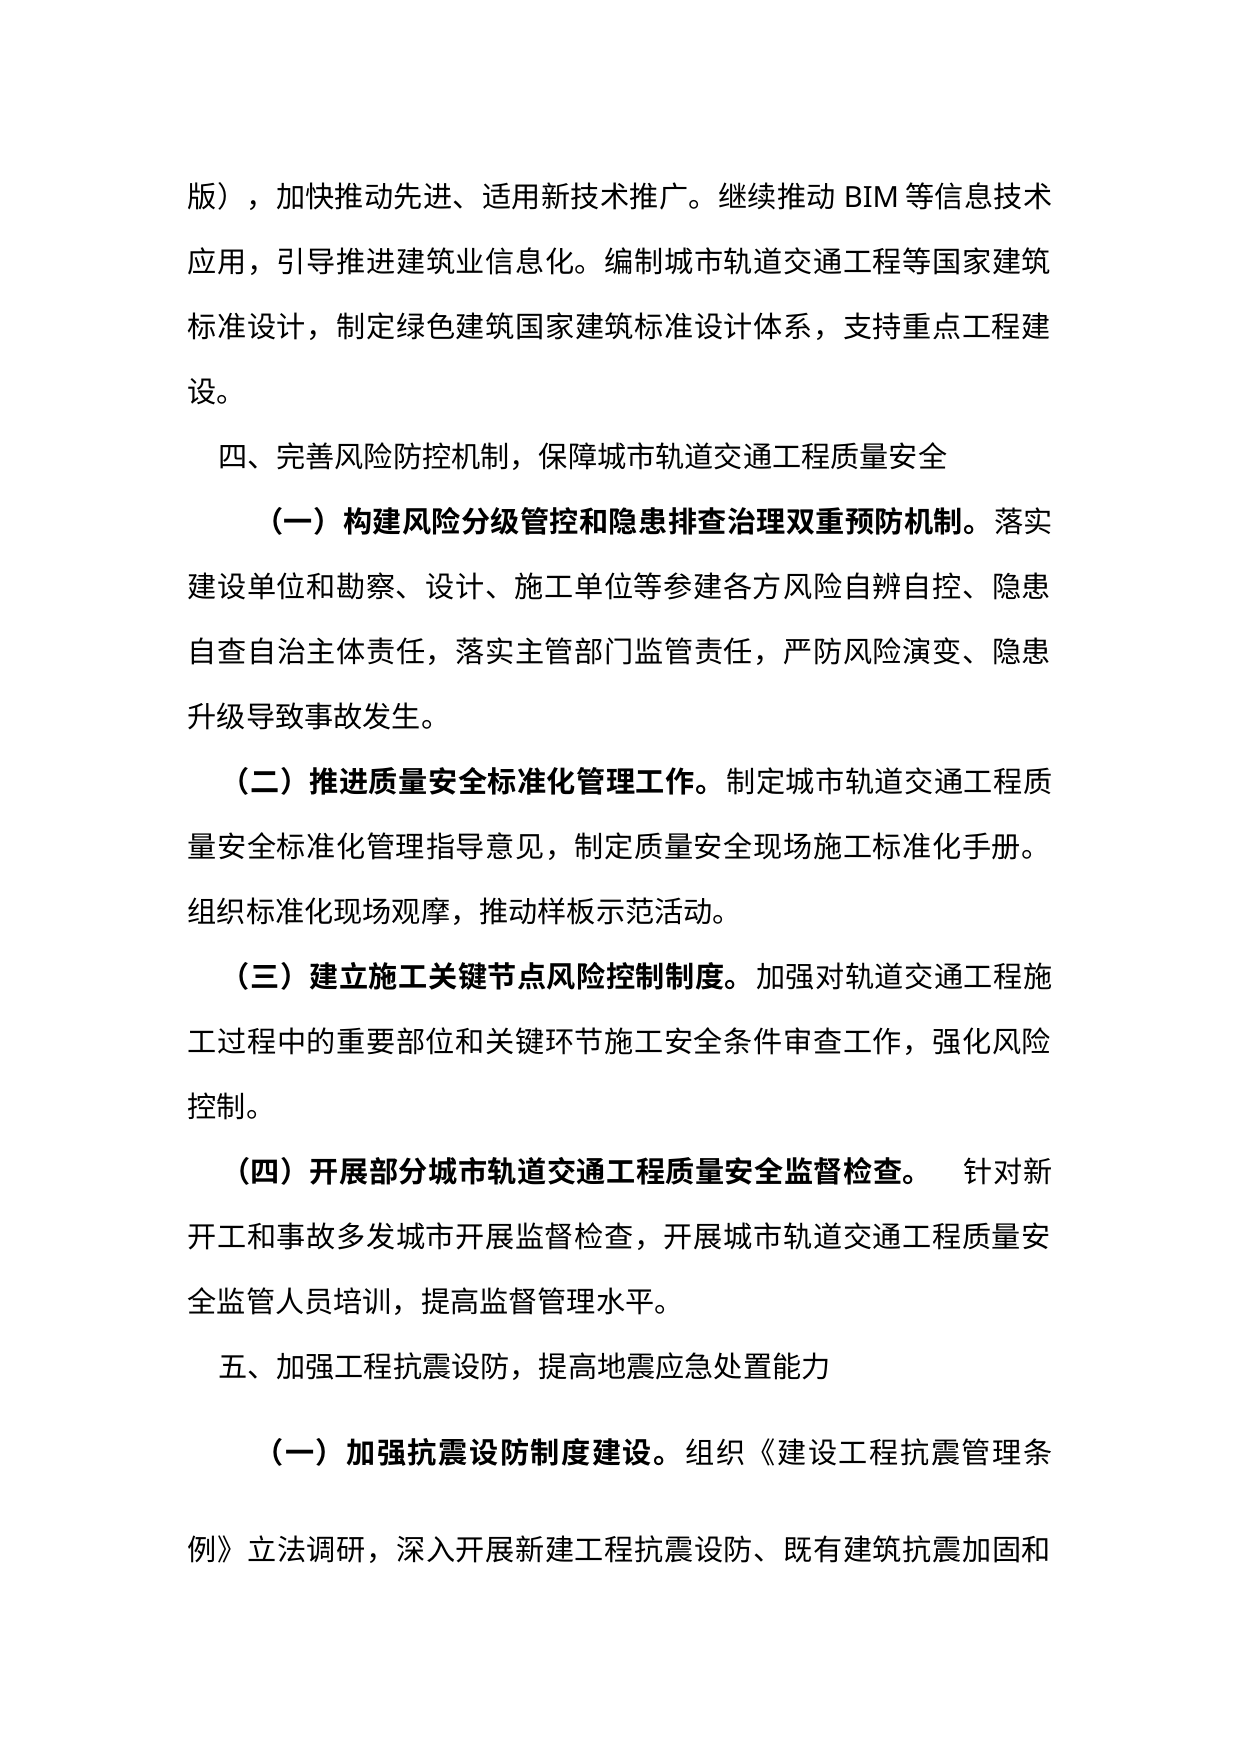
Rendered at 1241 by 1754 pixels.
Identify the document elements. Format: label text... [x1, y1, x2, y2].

text 五、加强工程抗震设防，提高地震应急处置能力 [187, 1332, 1053, 1397]
text （一）构建风险分级管控和隐患排查治理双重预防机制。落实建设单位和勘察、设计、施工单位等参建各方风险自辨自控、隐患自查自治主体责任，落实主管部门监管责任，严防风险演变、隐患升级导致事故发生。 [187, 487, 1053, 747]
text 四、完善风险防控机制，保障城市轨道交通工程质量安全 [187, 422, 1053, 487]
text （三）建立施工关键节点风险控制制度。加强对轨道交通工程施工过程中的重要部位和关键环节施工安全条件审查工作，强化风险控制。 [187, 942, 1053, 1137]
text （四）开展部分城市轨道交通工程质量安全监督检查。 针对新开工和事故多发城市开展监督检查，开展城市轨道交通工程质量安全监管人员培训，提高监督管理水平。 [187, 1137, 1053, 1332]
text （二）推进质量安全标准化管理工作。制定城市轨道交通工程质量安全标准化管理指导意见，制定质量安全现场施工标准化手册。组织标准化现场观摩，推动样板示范活动。 [187, 747, 1053, 942]
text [187, 1418, 1053, 1581]
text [187, 162, 1053, 422]
